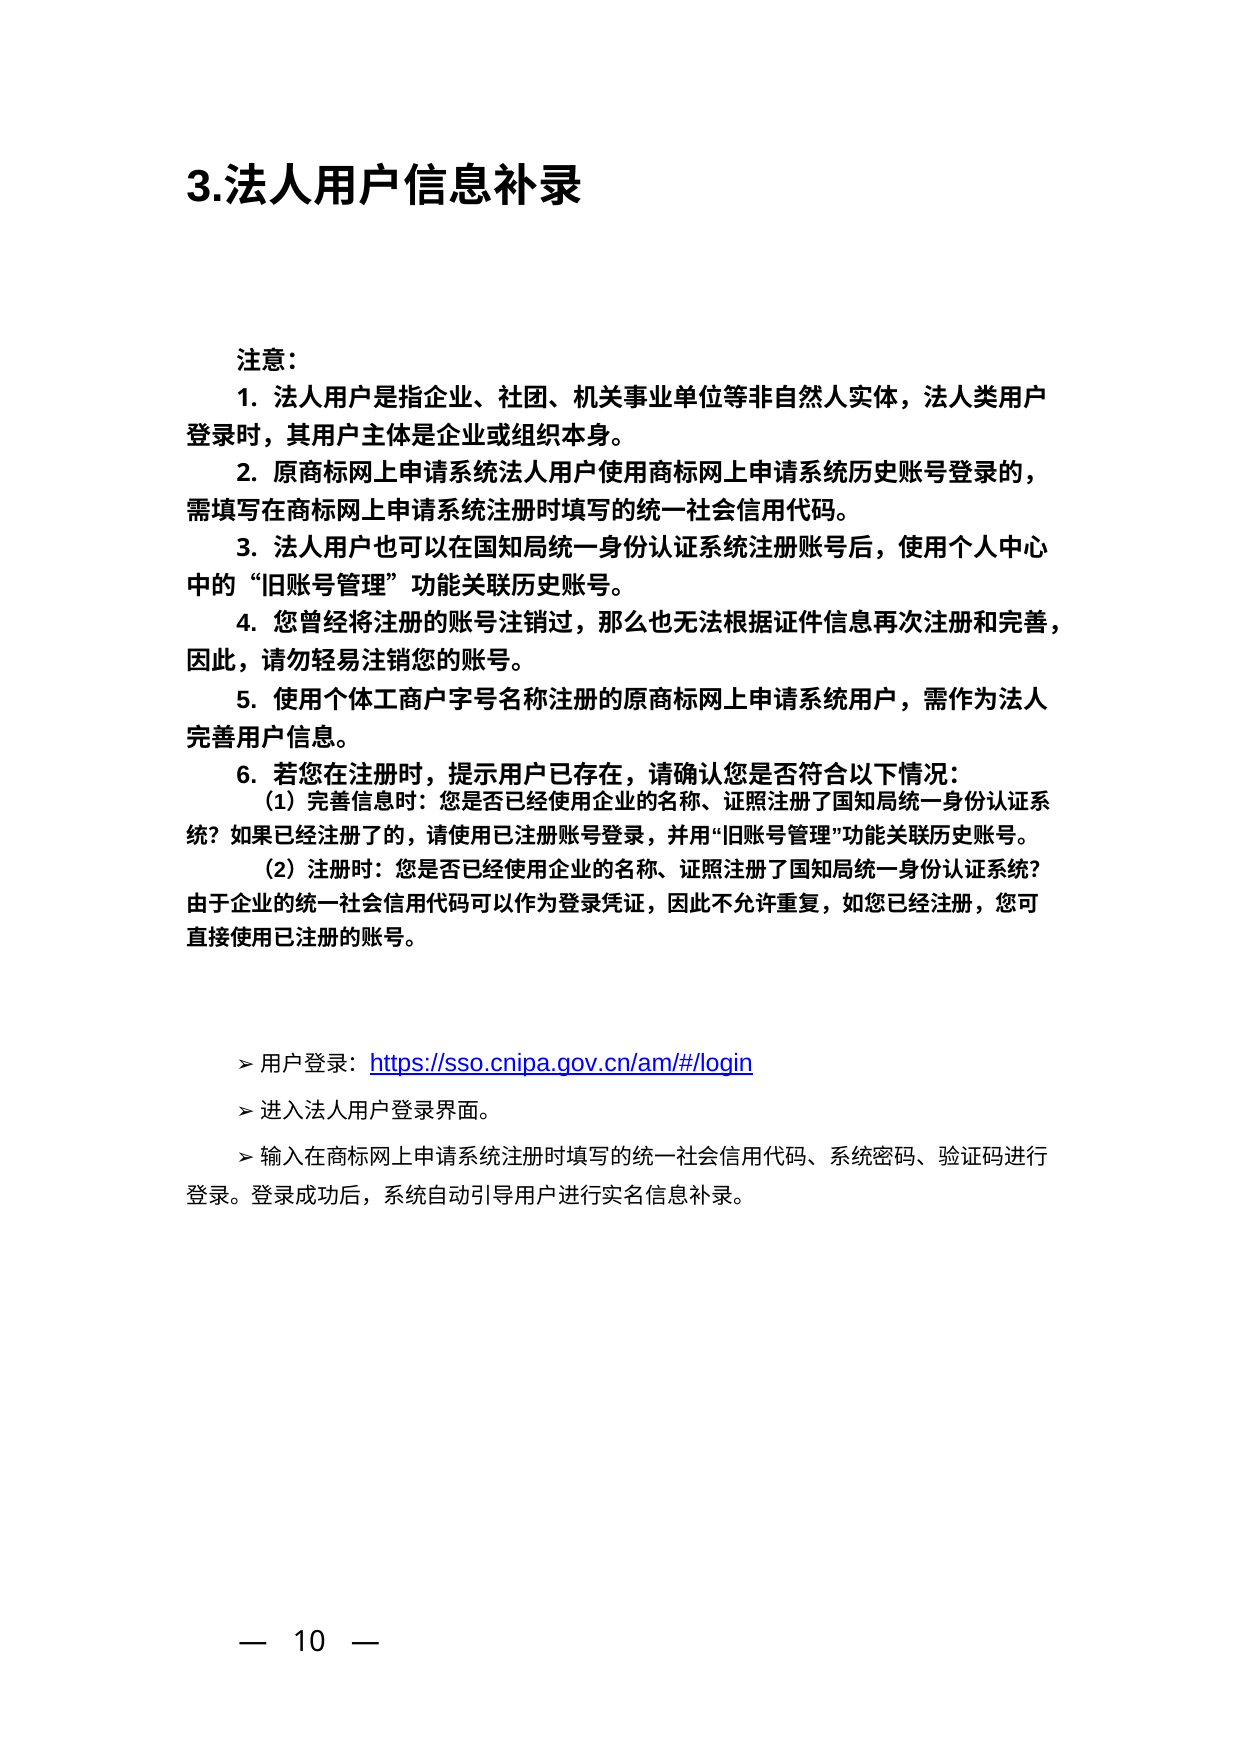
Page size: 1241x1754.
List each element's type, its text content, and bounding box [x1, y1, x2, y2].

list 原商标网上申请系统法人用户使用商标网上申请系统历史账号登录的，需填写在商标网上申请系统注册时填写的统一社会信用代码。 [186, 452, 1054, 527]
list 法人用户也可以在国知局统一身份认证系统注册账号后，使用个人中心中的“旧账号管理”功能关联历史账号。 [186, 527, 1054, 602]
list 法人用户是指企业、社团、机关事业单位等非自然人实体，法人类用户登录时，其用户主体是企业或组织本身。 [186, 377, 1054, 452]
list 使用个体工商户字号名称注册的原商标网上申请系统用户，需作为法人完善用户信息。 [186, 677, 1054, 752]
text ➢ 进入法人用户登录界面。 [186, 1093, 1054, 1125]
list 若您在注册时，提示用户已存在，请确认您是否符合以下情况： [186, 752, 1054, 789]
list 注册时：您是否已经使用企业的名称、证照注册了国知局统一身份认证系统？由于企业的统一社会信用代码可以作为登录凭证，因此不允许重复，如您已经注册，您可直接使用已注册的账号。 [186, 857, 1054, 950]
text ➢ 用户登录：https://sso.cnipa.gov.cn/am/#/login [186, 1048, 1054, 1078]
text 注意： [186, 339, 1054, 377]
list 完善信息时：您是否已经使用企业的名称、证照注册了国知局统一身份认证系统？如果已经注册了的，请使用已注册账号登录，并用“旧账号管理”功能关联历史账号。 [186, 789, 1054, 848]
list 您曾经将注册的账号注销过，那么也无法根据证件信息再次注册和完善，因此，请勿轻易注销您的账号。 [186, 602, 1054, 677]
text ➢ 输入在商标网上申请系统注册时填写的统一社会信用代码、系统密码、验证码进行登录。登录成功后，系统自动引导用户进行实名信息补录。 [186, 1141, 1054, 1208]
subtitle 3.法人用户信息补录 [186, 149, 1054, 214]
